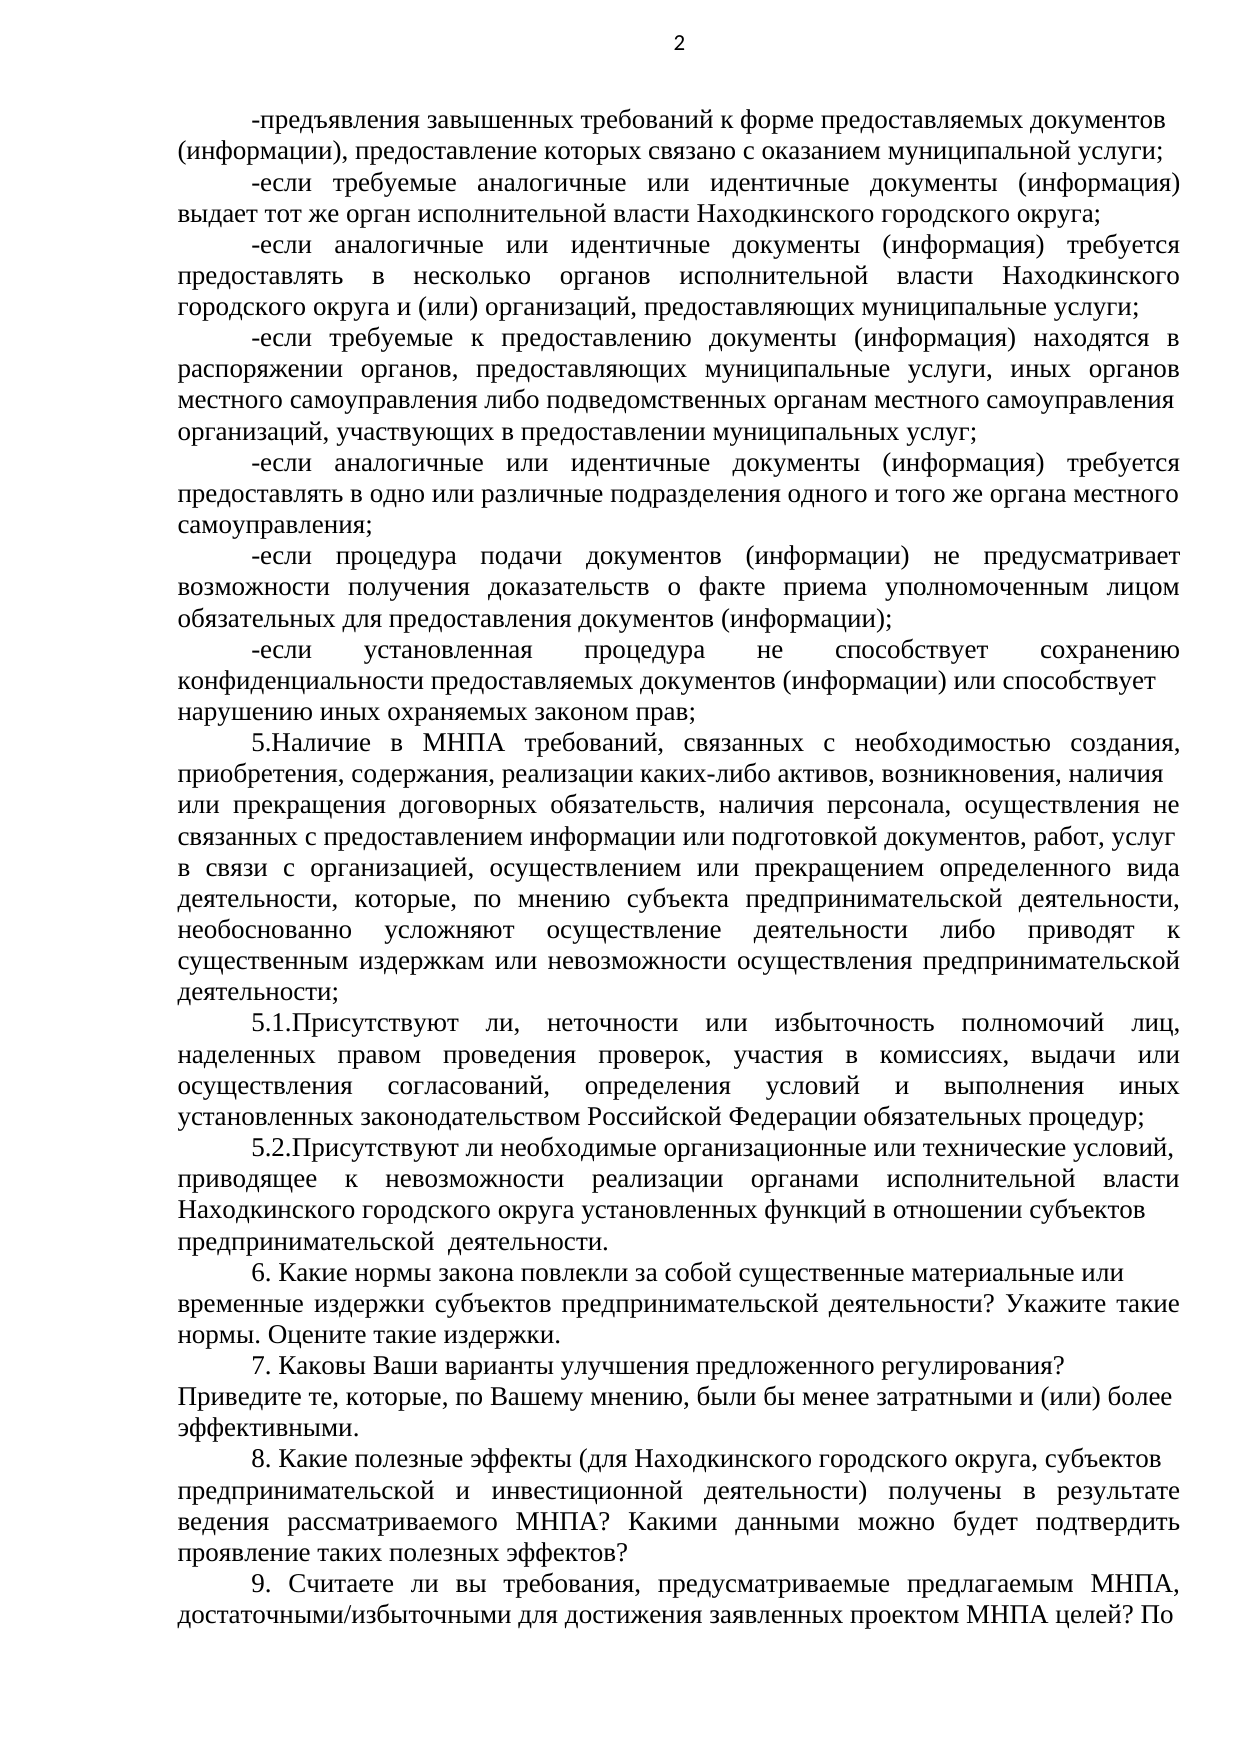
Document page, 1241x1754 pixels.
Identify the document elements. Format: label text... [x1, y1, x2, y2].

text нарушению иных охраняемых законом прав; [177, 695, 1181, 726]
text 5.2.Присутствуют ли необходимые организационные или технические условий, [177, 1131, 1181, 1162]
text 6. Какие нормы закона повлекли за собой существенные материальные или [177, 1256, 1181, 1287]
text самоуправления; [177, 508, 1181, 539]
text 9. Считаете ли вы требования, предусматриваемые предлагаемым МНПА, достаточными/избыточными для достижения заявленных проектом МНПА целей? По [177, 1567, 1181, 1629]
text 5.Наличие в МНПА требований, связанных с необходимостью создания, приобретения, содержания, реализации каких-либо активов, возникновения, наличия [177, 726, 1181, 788]
text -если аналогичные или идентичные документы (информация) требуется предоставлять в несколько органов исполнительной власти Находкинского городского округа и (или) организаций, предоставляющих муниципальные услуги; [177, 228, 1181, 321]
text 7. Каковы Ваши варианты улучшения предложенного регулирования? Приведите те, которые, по Вашему мнению, были бы менее затратными и (или) более [177, 1349, 1181, 1411]
text (информации), предоставление которых связано с оказанием муниципальной услуги; [177, 134, 1181, 166]
text -если аналогичные или идентичные документы (информация) требуется предоставлять в одно или различные подразделения одного и того же органа местного [177, 446, 1181, 508]
text эффективными. [177, 1411, 1181, 1443]
text предпринимательской деятельности. [177, 1224, 1181, 1256]
text или прекращения договорных обязательств, наличия персонала, осуществления не связанных с предоставлением информации или подготовкой документов, работ, услуг [177, 788, 1181, 851]
text -если требуемые к предоставлению документы (информация) находятся в распоряжении органов, предоставляющих муниципальные услуги, иных органов местного самоуправления либо подведомственных органам местного самоуправления [177, 321, 1181, 415]
text 8. Какие полезные эффекты (для Находкинского городского округа, субъектов [177, 1443, 1181, 1474]
text организаций, участвующих в предоставлении муниципальных услуг; [177, 415, 1181, 446]
text предпринимательской и инвестиционной деятельности) получены в результате ведения рассматриваемого МНПА? Какими данными можно будет подтвердить проявление таких полезных эффектов? [177, 1474, 1181, 1567]
text -если установленная процедура не способствует сохранению конфиденциальности предоставляемых документов (информации) или способствует [177, 633, 1181, 695]
text приводящее к невозможности реализации органами исполнительной власти Находкинского городского округа установленных функций в отношении субъектов [177, 1162, 1181, 1224]
text -если требуемые аналогичные или идентичные документы (информация) выдает тот же орган исполнительной власти Находкинского городского округа; [177, 166, 1181, 228]
text временные издержки субъектов предпринимательской деятельности? Укажите такие нормы. Оцените такие издержки. [177, 1287, 1181, 1349]
text -предъявления завышенных требований к форме предоставляемых документов [177, 103, 1181, 134]
text в связи с организацией, осуществлением или прекращением определенного вида деятельности, которые, по мнению субъекта предпринимательской деятельности, необоснованно усложняют осуществление деятельности либо приводят к существенным издержкам или невозможности осуществления предпринимательской деятельности; [177, 851, 1181, 1007]
text -если процедура подачи документов (информации) не предусматривает возможности получения доказательств о факте приема уполномоченным лицом обязательных для предоставления документов (информации); [177, 539, 1181, 633]
text 5.1.Присутствуют ли, неточности или избыточность полномочий лиц, наделенных правом проведения проверок, участия в комиссиях, выдачи или осуществления согласований, определения условий и выполнения иных установленных законодательством Российской Федерации обязательных процедур; [177, 1007, 1181, 1131]
